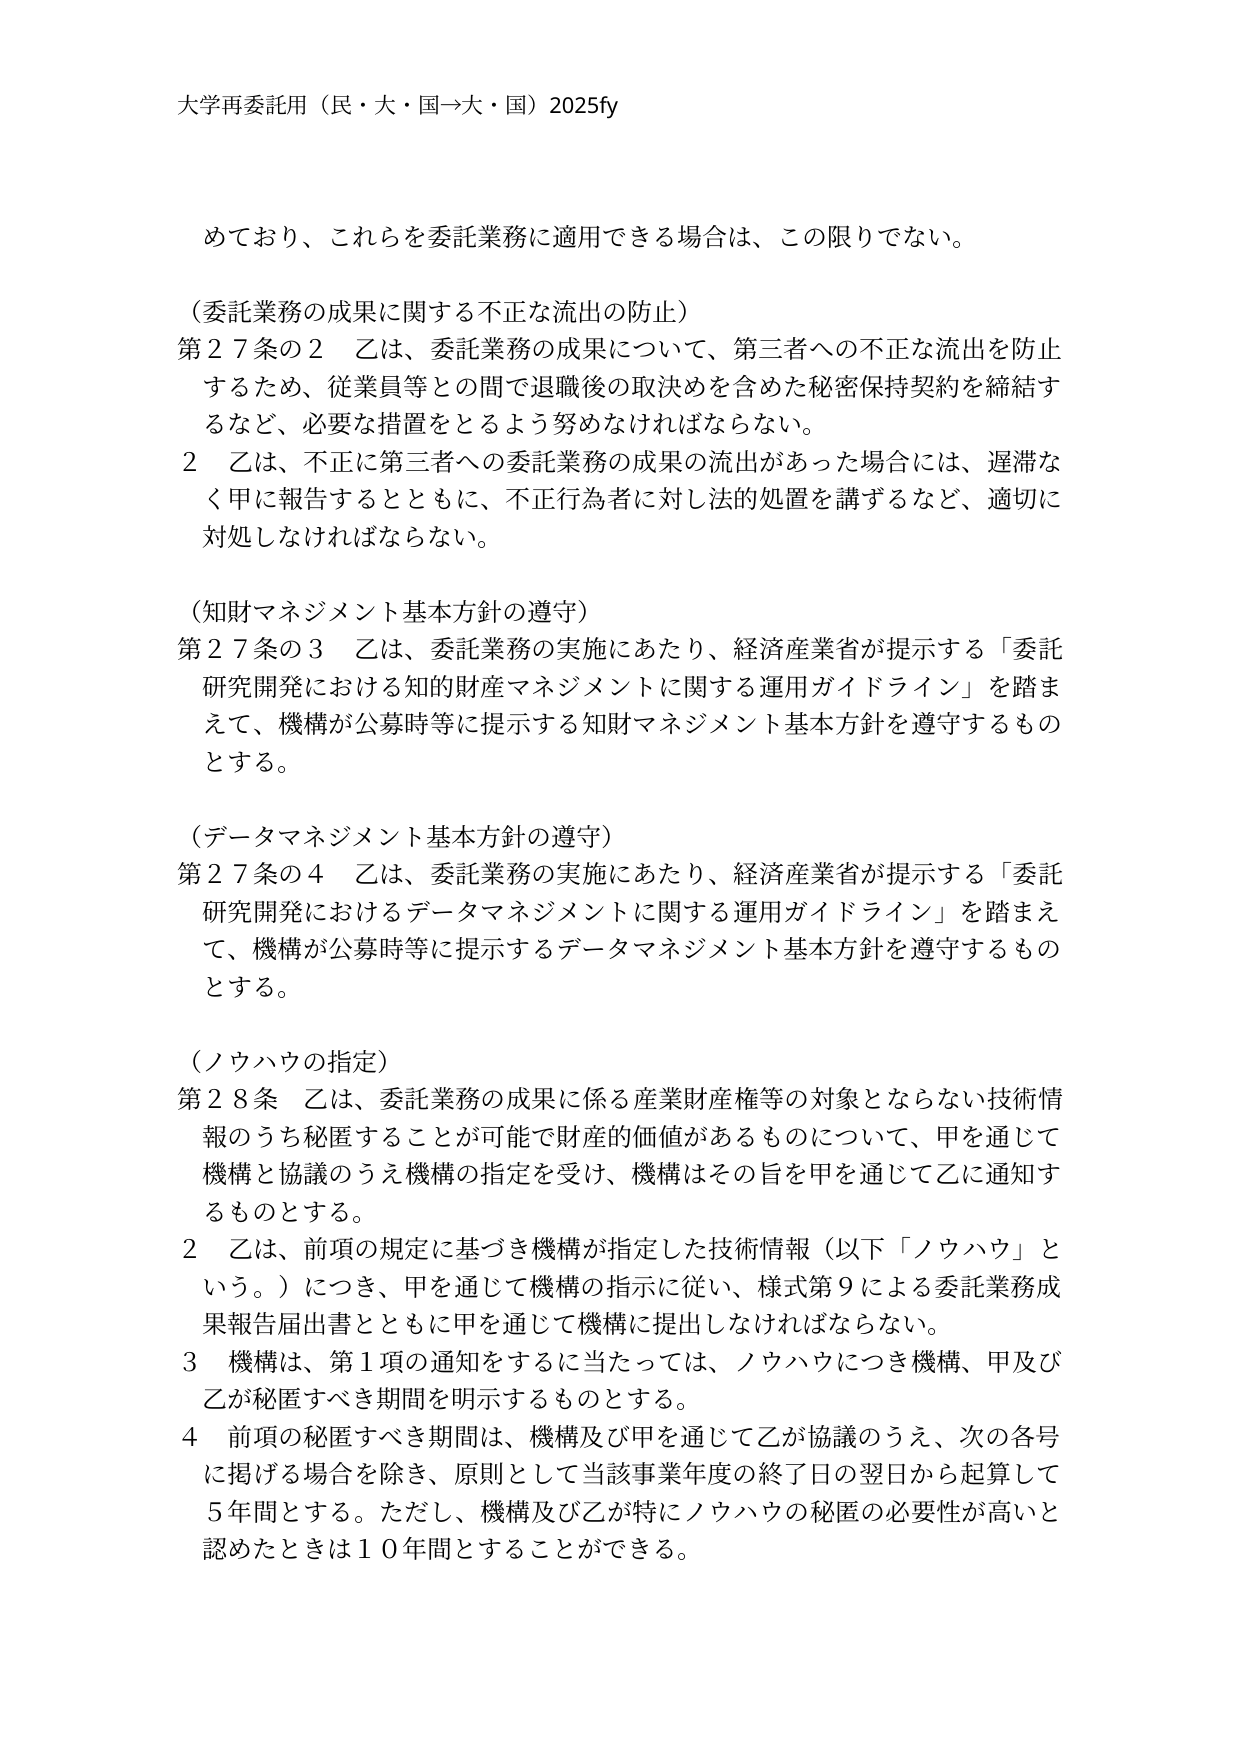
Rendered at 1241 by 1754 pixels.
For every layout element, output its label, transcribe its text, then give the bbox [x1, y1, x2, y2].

text ２ 乙は、前項の規定に基づき機構が指定した技術情報（以下「ノウハウ」という。）につき、甲を通じて機構の指示に従い、様式第９による委託業務成果報告届出書とともに甲を通じて機構に提出しなければならない。 [177, 1229, 1063, 1342]
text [177, 217, 1063, 254]
text （ノウハウの指定） [177, 1042, 1063, 1079]
text （データマネジメント基本方針の遵守） [177, 817, 1063, 854]
text 第２７条の２ 乙は、委託業務の成果について、第三者への不正な流出を防止するため、従業員等との間で退職後の取決めを含めた秘密保持契約を締結するなど、必要な措置をとるよう努めなければならない。 [177, 329, 1063, 442]
text ４ 前項の秘匿すべき期間は、機構及び甲を通じて乙が協議のうえ、次の各号に掲げる場合を除き、原則として当該事業年度の終了日の翌日から起算して５年間とする。ただし、機構及び乙が特にノウハウの秘匿の必要性が高いと認めたときは１０年間とすることができる。 [177, 1417, 1063, 1567]
text 第２７条の３ 乙は、委託業務の実施にあたり、経済産業省が提示する「委託研究開発における知的財産マネジメントに関する運用ガイドライン」を踏まえて、機構が公募時等に提示する知財マネジメント基本方針を遵守するものとする。 [177, 629, 1063, 779]
text ２ 乙は、不正に第三者への委託業務の成果の流出があった場合には、遅滞なく甲に報告するとともに、不正行為者に対し法的処置を講ずるなど、適切に対処しなければならない。 [177, 442, 1063, 554]
text 第２８条 乙は、委託業務の成果に係る産業財産権等の対象とならない技術情報のうち秘匿することが可能で財産的価値があるものについて、甲を通じて機構と協議のうえ機構の指定を受け、機構はその旨を甲を通じて乙に通知するものとする。 [177, 1079, 1063, 1229]
text 第２７条の４ 乙は、委託業務の実施にあたり、経済産業省が提示する「委託研究開発におけるデータマネジメントに関する運用ガイドライン」を踏まえて、機構が公募時等に提示するデータマネジメント基本方針を遵守するものとする。 [177, 854, 1063, 1004]
text ３ 機構は、第１項の通知をするに当たっては、ノウハウにつき機構、甲及び乙が秘匿すべき期間を明示するものとする。 [177, 1342, 1063, 1417]
text （委託業務の成果に関する不正な流出の防止） [177, 292, 1063, 329]
text （知財マネジメント基本方針の遵守） [177, 592, 1063, 629]
